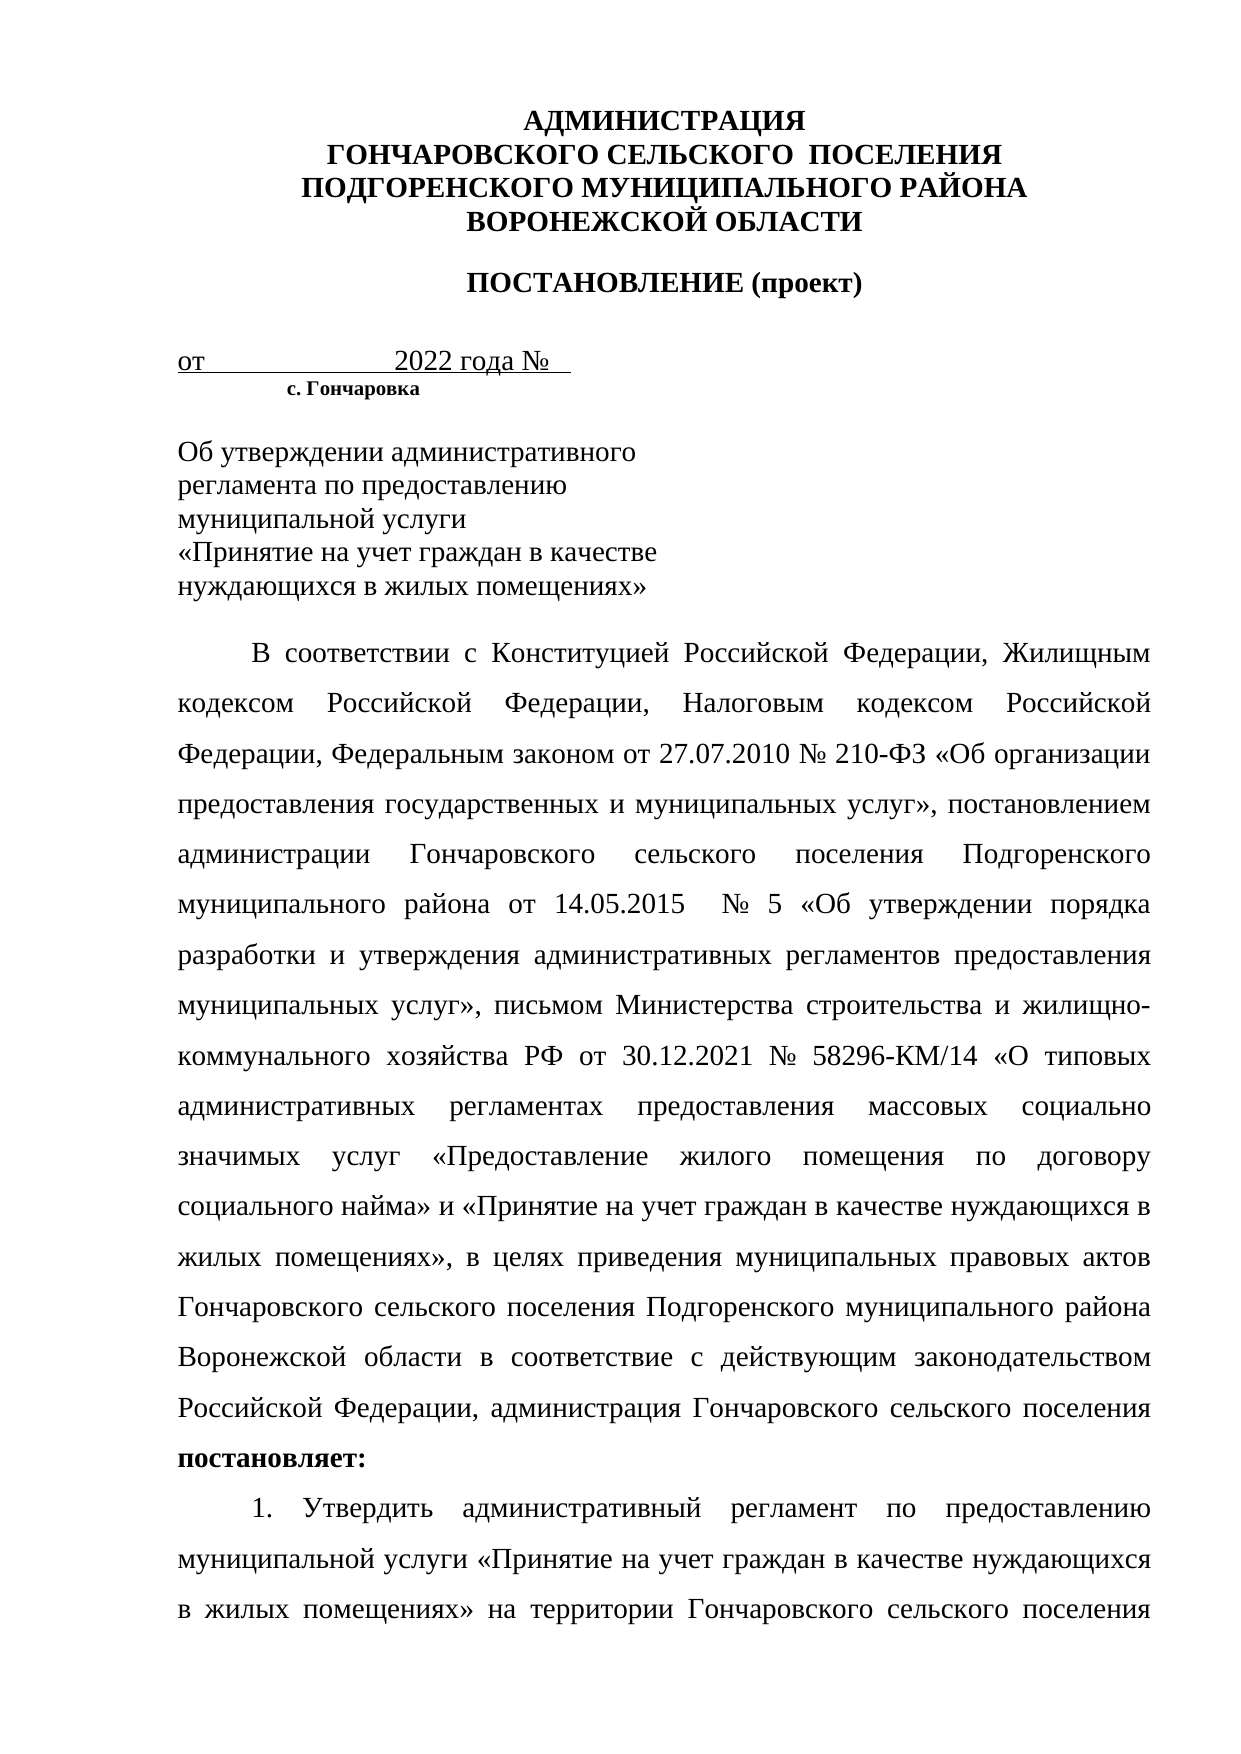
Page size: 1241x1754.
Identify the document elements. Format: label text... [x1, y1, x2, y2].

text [177, 1490, 1152, 1624]
text с. Гончаровка [177, 376, 1152, 400]
text «Принятие на учет граждан в качестве нуждающихся в жилых помещениях» [177, 534, 679, 602]
text ПОДГОРЕНСКОГО МУНИЦИПАЛЬНОГО РАЙОНА [177, 171, 1152, 204]
text В соответствии с Конституцией Российской Федерации, Жилищным кодексом Российской Федерации, Налоговым кодексом Российской Федерации, Федеральным законом от 27.07.2010 № 210-ФЗ «Об организации предоставления государственных и муниципальных услуг», постановлением администрации Гончаровского сельского поселения Подгоренского муниципального района от 14.05.2015 № 5 «Об утверждении порядка разработки и утверждения административных регламентов предоставления муниципальных услуг», письмом Министерства строительства и жилищно-коммунального хозяйства РФ от 30.12.2021 № 58296-КМ/14 «О типовых административных регламентах предоставления массовых социально значимых услуг «Предоставление жилого помещения по договору социального найма» и «Принятие на учет граждан в качестве нуждающихся в жилых помещениях», в целях приведения муниципальных правовых актов Гончаровского сельского поселения Подгоренского муниципального района Воронежской области в соответствие с действующим законодательством Российской Федерации, администрация Гончаровского сельского поселения постановляет: [177, 635, 1152, 1474]
text ВОРОНЕЖСКОЙ ОБЛАСТИ [177, 204, 1152, 238]
text Об утверждении административного регламента по предоставлению муниципальной услуги [177, 434, 679, 534]
text ПОСТАНОВЛЕНИЕ (проект) [177, 266, 1152, 299]
text АДМИНИСТРАЦИЯ [177, 103, 1152, 137]
text ГОНЧАРОВСКОГО СЕЛЬСКОГО ПОСЕЛЕНИЯ [177, 137, 1152, 171]
text от 2022 года № [177, 343, 1152, 376]
